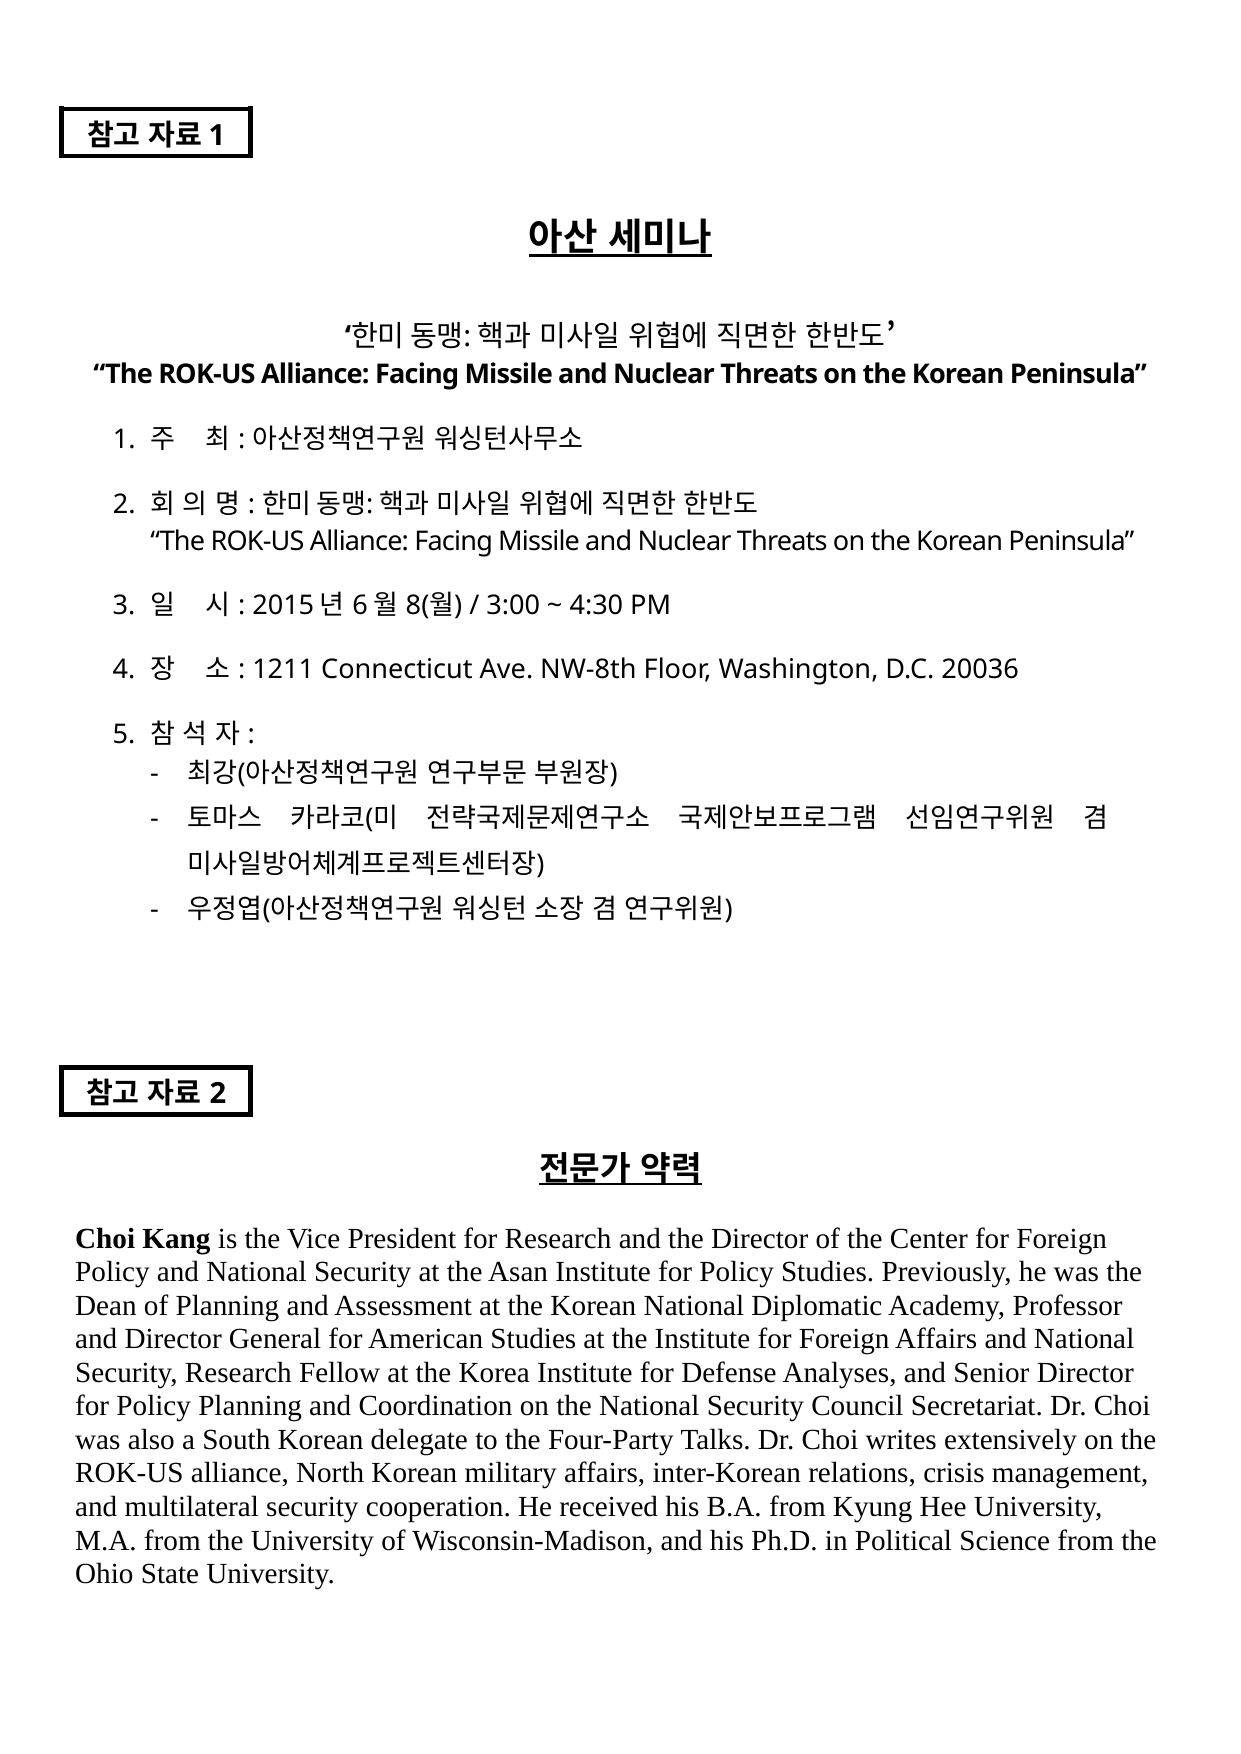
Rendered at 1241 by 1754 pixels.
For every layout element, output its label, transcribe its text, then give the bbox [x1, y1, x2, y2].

list “The ROK-US Alliance: Facing Missile and Nuclear Threats on the Korean Peninsula” [150, 521, 1165, 558]
list 장 소 : 1211 Connecticut Ave. NW-8th Floor, Washington, D.C. 20036 [112, 647, 1165, 687]
text Choi Kang is the Vice President for Research and the Director of the Center for Foreign Policy and National Security at the Asan Institute for Policy Studies. Previously, he was the Dean of Planning and Assessment at the Korean National Diplomatic Academy, Professor and Director General for American Studies at the Institute for Foreign Affairs and National Security, Research Fellow at the Korea Institute for Defense Analyses, and Senior Director for Policy Planning and Coordination on the National Security Council Secretariat. Dr. Choi was also a South Korean delegate to the Four-Party Talks. Dr. Choi writes extensively on the ROK-US alliance, North Korean military affairs, inter-Korean relations, crisis management, and multilateral security cooperation. He received his B.A. from Kyung Hee University, M.A. from the University of Wisconsin-Madison, and his Ph.D. in Political Science from the Ohio State University. [75, 1221, 1165, 1590]
list 최강(아산정책연구원 연구부문 부원장) [150, 751, 1109, 791]
list 참 석 자 : [112, 712, 1165, 751]
list 우정엽(아산정책연구원 워싱턴 소장 겸 연구위원) [150, 887, 1109, 926]
text ‘한미 동맹: 핵과 미사일 위협에 직면한 한반도’ [75, 313, 1165, 355]
text 아산 세미나 [75, 207, 1165, 262]
list 회 의 명 : 한미 동맹: 핵과 미사일 위협에 직면한 한반도 [113, 482, 1165, 521]
text 전문가 약력 [75, 1141, 1165, 1189]
table_header 참고 자료1 [64, 111, 248, 153]
list 주 최 : 아산정책연구원 워싱턴사무소 [113, 417, 1165, 457]
list 일 시 : 2015년 6월 8(월) / 3:00 ~ 4:30 PM [112, 583, 1165, 622]
list 토마스 카라코(미 전략국제문제연구소 국제안보프로그램 선임연구위원 겸 미사일방어체계프로젝트센터장) [150, 796, 1109, 881]
text “The ROK-US Alliance: Facing Missile and Nuclear Threats on the Korean Peninsula” [75, 355, 1165, 392]
table_header 참고 자료 2 [64, 1070, 248, 1112]
